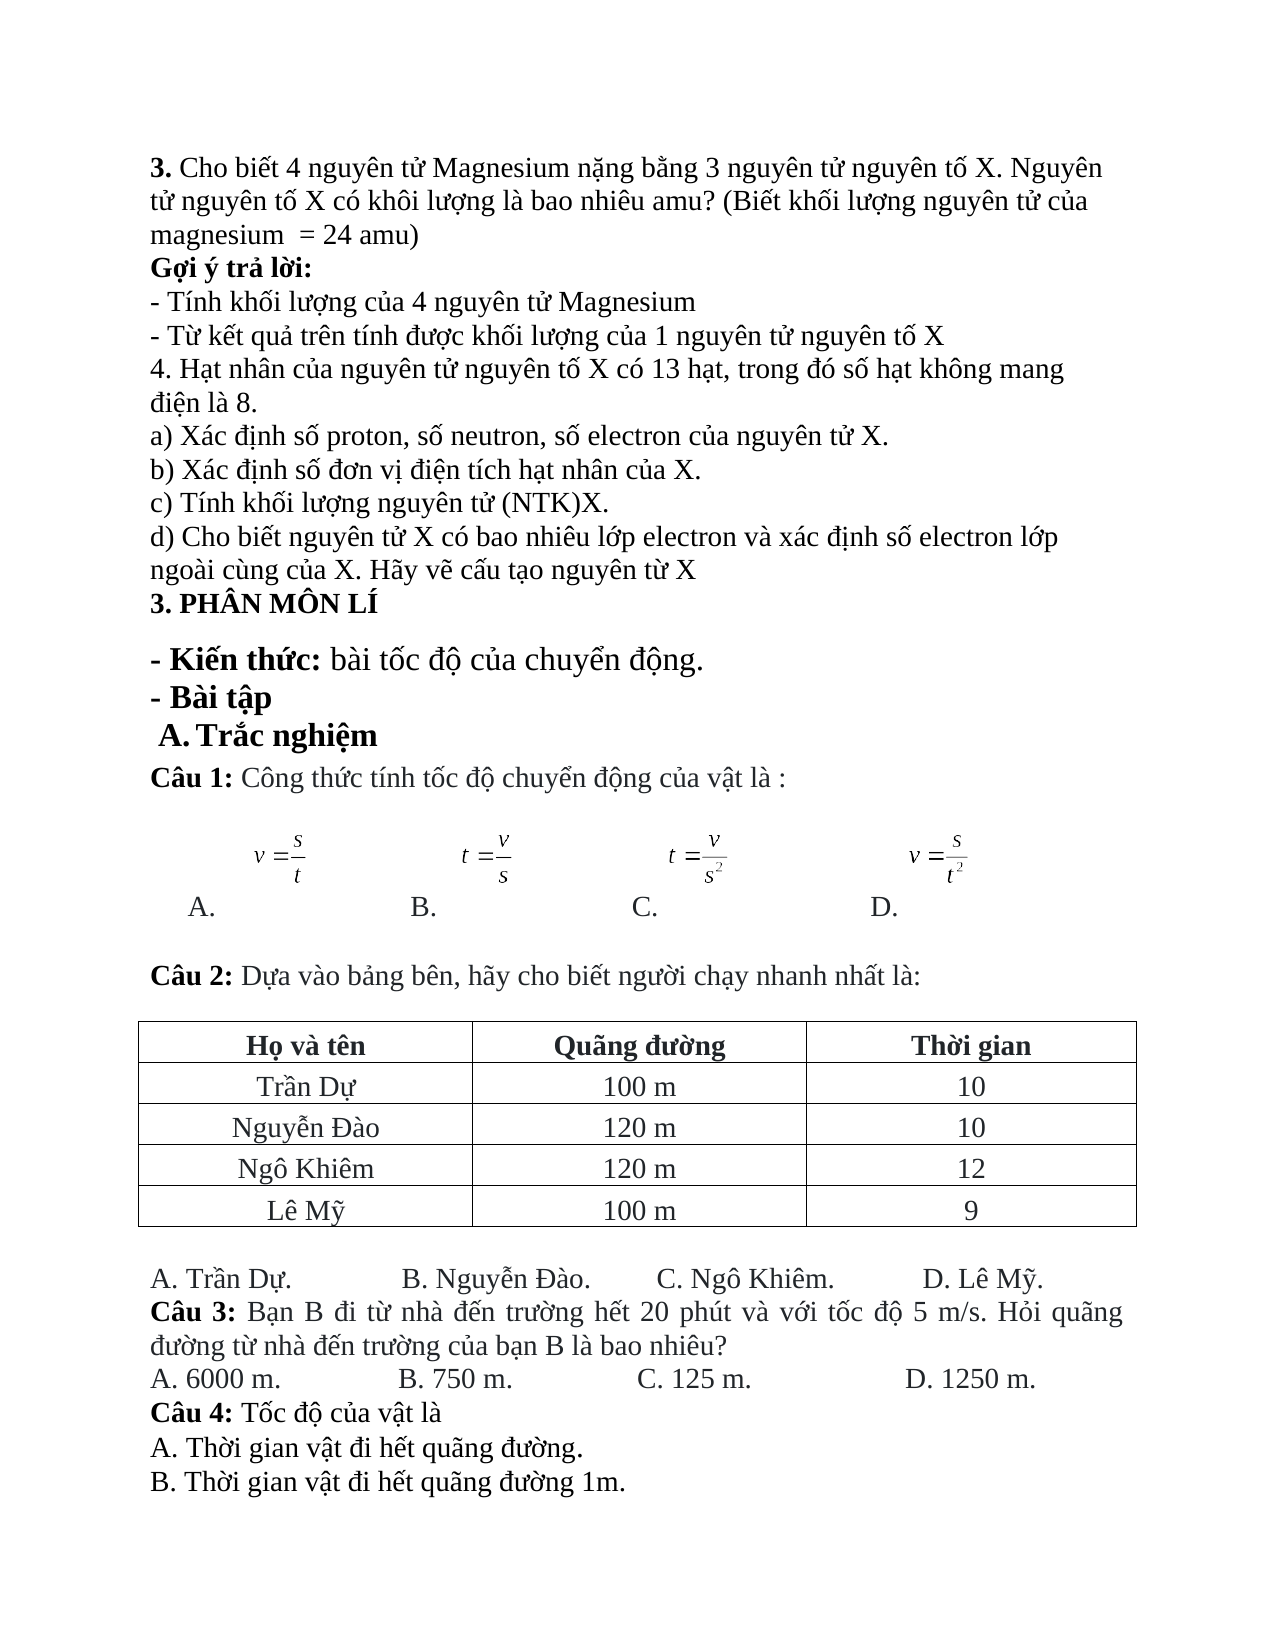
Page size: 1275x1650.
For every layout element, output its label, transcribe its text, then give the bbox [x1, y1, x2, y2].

text b) Xác định số đơn vị điện tích hạt nhân của X. [150, 452, 1119, 485]
table_cell 9 [807, 1186, 1136, 1226]
text Gợi ý trả lời: [150, 251, 1119, 284]
table_cell Nguyễn Đào [139, 1104, 472, 1144]
text Câu 2: Dựa vào bảng bên, hãy cho biết người chạy nhanh nhất là: [150, 952, 1125, 992]
text 4. Hạt nhân của nguyên tử nguyên tố X có 13 hạt, trong đó số hạt không mang điện là 8. [150, 351, 1119, 418]
table_header Quãng đường [473, 1022, 806, 1062]
text Câu 1: Công thức tính tốc độ chuyển động của vật là : [150, 754, 1125, 794]
table_cell 100 m [473, 1186, 806, 1226]
text 3. PHÂN MÔN LÍ [150, 586, 1125, 619]
text Câu 4: Tốc độ của vật là [150, 1395, 1125, 1428]
text - Bài tập [150, 677, 1125, 716]
table_cell 10 [807, 1104, 1136, 1144]
text B. Thời gian vật đi hết quãng đường 1m. [150, 1464, 1125, 1498]
table_cell 120 m [473, 1104, 806, 1144]
text a) Xác định số proton, số neutron, số electron của nguyên tử X. [150, 418, 1119, 452]
table_cell 100 m [473, 1063, 806, 1103]
table_cell 120 m [473, 1145, 806, 1185]
text - Từ kết quả trên tính được khối lượng của 1 nguyên tử nguyên tố X [150, 318, 1119, 351]
table_cell Ngô Khiêm [139, 1145, 472, 1185]
list B. C. D. [187, 823, 1125, 923]
table_header Thời gian [807, 1022, 1136, 1062]
table_cell 10 [807, 1063, 1136, 1103]
table_cell 12 [807, 1145, 1136, 1185]
text - Kiến thức: bài tốc độ của chuyển động. [150, 639, 1125, 677]
text c) Tính khối lượng nguyên tử (NTK)X. [150, 485, 1119, 519]
table_cell Trần Dự [139, 1063, 472, 1103]
text A. Thời gian vật đi hết quãng đường. [150, 1428, 1125, 1464]
text - Tính khối lượng của 4 nguyên tử Magnesium [150, 284, 1119, 318]
text A. Trần Dự. B. Nguyễn Đào. C. Ngô Khiêm. D. Lê Mỹ. [150, 1261, 1125, 1294]
text Câu 3: Bạn B đi từ nhà đến trường hết 20 phút và với tốc độ 5 m/s. Hỏi quãng đường từ nhà đến trường của bạn B là bao nhiêu? [150, 1294, 1125, 1361]
table_cell Lê Mỹ [139, 1186, 472, 1226]
text A. 6000 m. B. 750 m. C. 125 m. D. 1250 m. [150, 1361, 1125, 1395]
list Trắc nghiệm [158, 716, 1125, 754]
text 3. Cho biết 4 nguyên tử Magnesium nặng bằng 3 nguyên tử nguyên tố X. Nguyên tử nguyên tố X có khôi lượng là bao nhiêu amu? (Biết khối lượng nguyên tử của magnesium = 24 amu) [150, 150, 1119, 251]
table_header Họ và tên [139, 1022, 472, 1062]
text d) Cho biết nguyên tử X có bao nhiêu lớp electron và xác định số electron lớp ngoài cùng của X. Hãy vẽ cấu tạo nguyên từ X [150, 519, 1119, 586]
